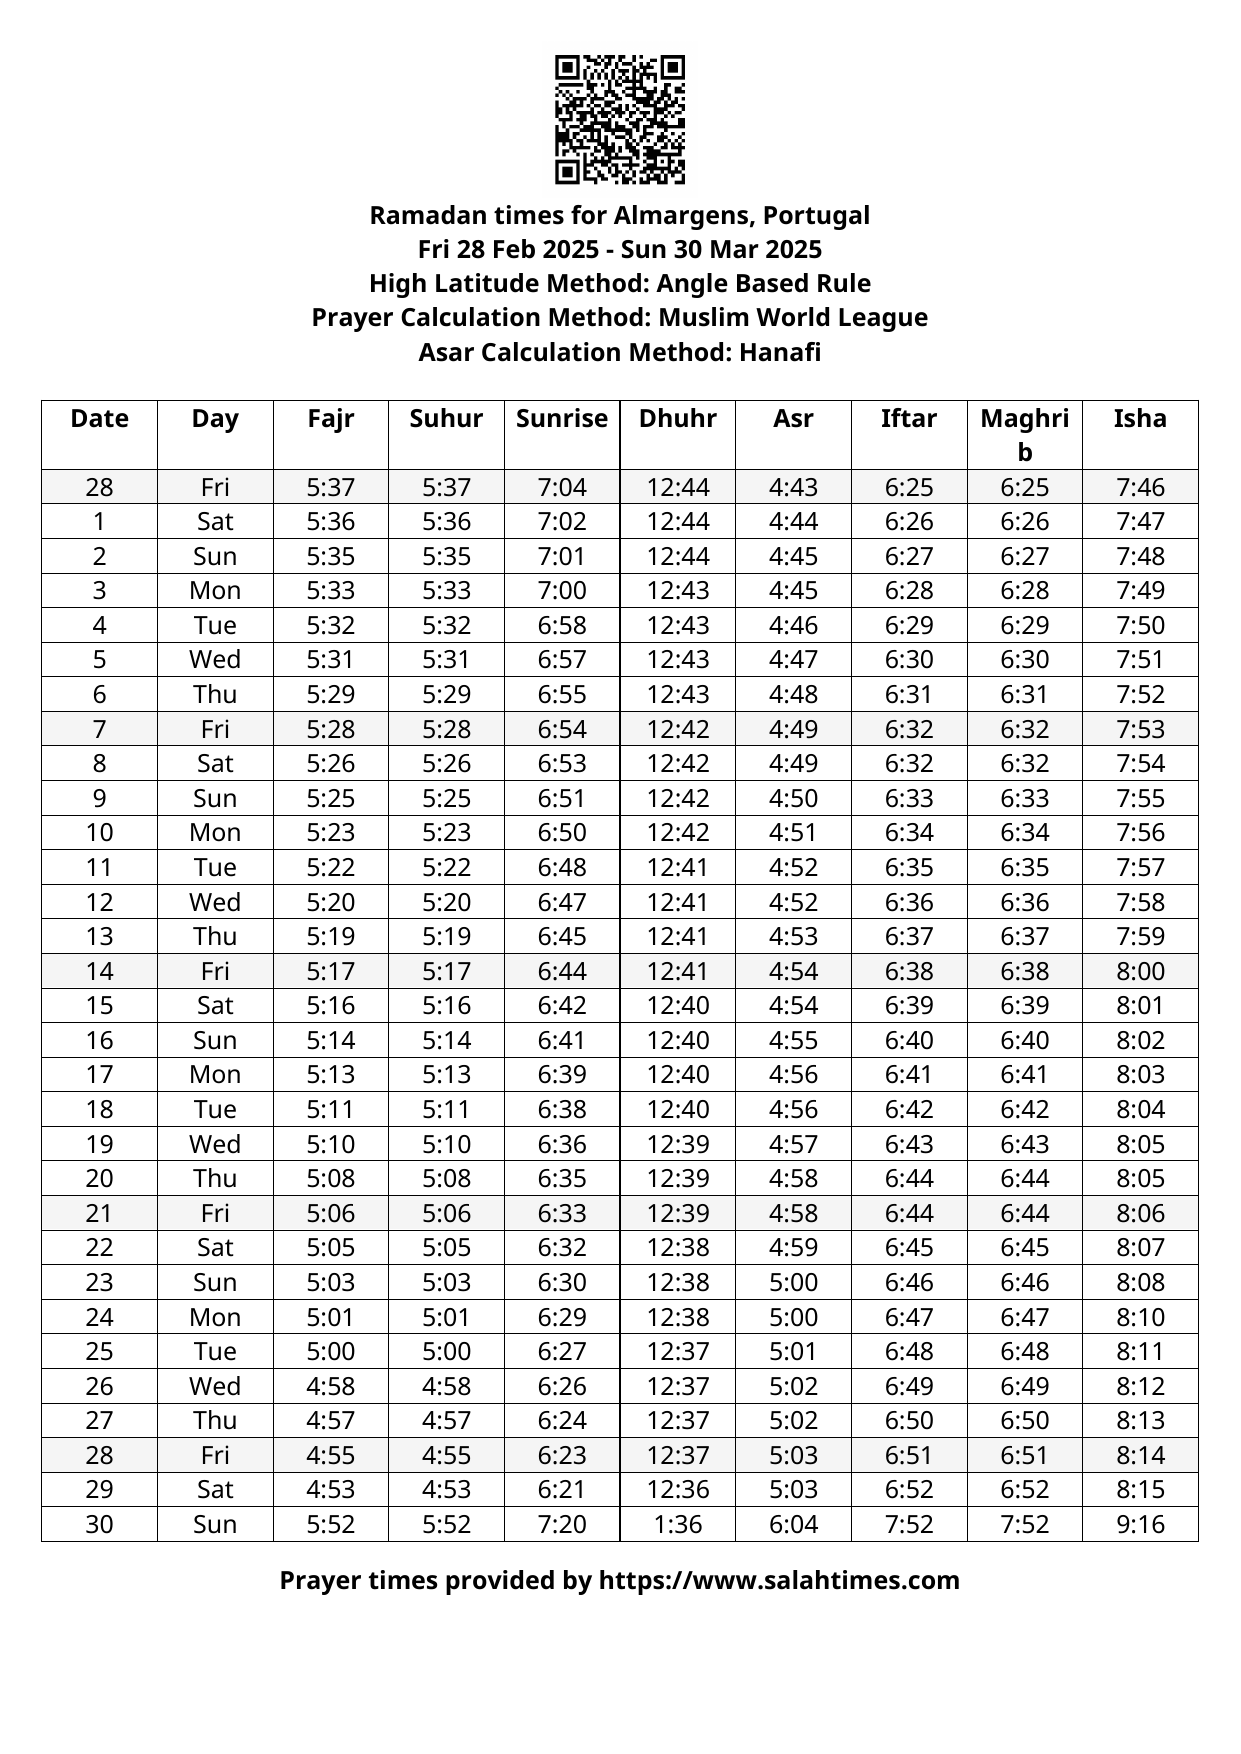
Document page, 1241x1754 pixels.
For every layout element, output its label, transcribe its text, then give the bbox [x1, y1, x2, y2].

table_cell Mon [158, 816, 273, 849]
table_cell 6:52 [968, 1473, 1082, 1506]
table_cell 8:12 [1083, 1369, 1198, 1402]
table_cell 4:52 [736, 885, 851, 918]
table_header Dhuhr [621, 401, 735, 469]
table_cell 19 [42, 1127, 157, 1160]
table_cell 12:44 [621, 504, 735, 538]
text High Latitude Method: Angle Based Rule [42, 266, 1198, 300]
table_cell 5:14 [274, 1023, 388, 1057]
table_cell 6:21 [505, 1473, 619, 1506]
table_cell 8:15 [1083, 1473, 1198, 1506]
table_cell 7:58 [1083, 885, 1198, 918]
table_cell 12:39 [621, 1196, 735, 1229]
table_cell 6:37 [852, 919, 967, 953]
table_cell 12:42 [621, 781, 735, 814]
table_cell 12:39 [621, 1161, 735, 1195]
table_cell 12:37 [621, 1404, 735, 1437]
table_cell 6:44 [505, 954, 619, 987]
table_cell 4:58 [736, 1161, 851, 1195]
table_cell Mon [158, 1300, 273, 1333]
table_cell 6:31 [852, 677, 967, 711]
table_cell 12:41 [621, 919, 735, 953]
table_cell 4:53 [736, 919, 851, 953]
table_cell 6:40 [968, 1023, 1082, 1057]
table_cell Thu [158, 919, 273, 953]
table_cell 5:17 [274, 954, 388, 987]
table_cell 12:37 [621, 1334, 735, 1368]
table_cell 7:00 [505, 574, 619, 607]
table_cell 8:04 [1083, 1092, 1198, 1126]
table_cell 5:32 [389, 608, 504, 642]
table_cell 24 [42, 1300, 157, 1333]
table_cell Mon [158, 1058, 273, 1091]
table_cell 5:37 [389, 470, 504, 503]
table_cell 4:49 [736, 746, 851, 780]
table_cell 6:25 [968, 470, 1082, 503]
table_cell 8:11 [1083, 1334, 1198, 1368]
table_cell 8:05 [1083, 1161, 1198, 1195]
table_cell 6:33 [505, 1196, 619, 1229]
table_cell 6:26 [505, 1369, 619, 1402]
table_cell 5:03 [389, 1265, 504, 1299]
table_cell 5 [42, 643, 157, 676]
table_header Asr [736, 401, 851, 469]
table_cell 12:41 [621, 850, 735, 884]
table_cell Wed [158, 1369, 273, 1402]
table_cell 5:00 [736, 1265, 851, 1299]
table_cell 6:58 [505, 608, 619, 642]
table_cell 5:25 [389, 781, 504, 814]
table_cell 4:56 [736, 1092, 851, 1126]
table_cell 4:55 [389, 1438, 504, 1472]
table_cell 6:32 [852, 712, 967, 745]
table_cell 3 [42, 574, 157, 607]
table_cell 12:36 [621, 1473, 735, 1506]
table_cell 5:01 [274, 1300, 388, 1333]
table_cell 6:26 [968, 504, 1082, 538]
table_cell 30 [42, 1507, 157, 1541]
table_cell 5:29 [274, 677, 388, 711]
table_cell 6:50 [505, 816, 619, 849]
table_cell 20 [42, 1161, 157, 1195]
table_cell 5:19 [274, 919, 388, 953]
table_cell 7:53 [1083, 712, 1198, 745]
table_cell 27 [42, 1404, 157, 1437]
table_cell 5:52 [389, 1507, 504, 1541]
table_cell Thu [158, 677, 273, 711]
table_cell 12:43 [621, 608, 735, 642]
table_cell 6:54 [505, 712, 619, 745]
table_cell 5:02 [736, 1404, 851, 1437]
table_cell 4:49 [736, 712, 851, 745]
table_cell 5:03 [274, 1265, 388, 1299]
table_cell 8:08 [1083, 1265, 1198, 1299]
table_cell 6:28 [968, 574, 1082, 607]
table_cell 12 [42, 885, 157, 918]
table_cell 6:30 [505, 1265, 619, 1299]
table_cell Sun [158, 781, 273, 814]
table_cell 4:44 [736, 504, 851, 538]
table_cell 6:32 [505, 1231, 619, 1264]
table_cell 5:32 [274, 608, 388, 642]
table_cell 6:51 [852, 1438, 967, 1472]
picture [542, 41, 699, 198]
table_cell 6:33 [852, 781, 967, 814]
table_cell 29 [42, 1473, 157, 1506]
table_cell 6:30 [968, 643, 1082, 676]
table_cell 5:28 [274, 712, 388, 745]
table_cell 6:36 [505, 1127, 619, 1160]
table_cell 6:49 [968, 1369, 1082, 1402]
table_header Day [158, 401, 273, 469]
table_cell 5:01 [736, 1334, 851, 1368]
table_cell 4:55 [736, 1023, 851, 1057]
table_cell 5:35 [274, 539, 388, 572]
table_cell 6:35 [505, 1161, 619, 1195]
table_cell 5:31 [274, 643, 388, 676]
table_cell 7:54 [1083, 746, 1198, 780]
table_cell 5:22 [389, 850, 504, 884]
table_cell 9:16 [1083, 1507, 1198, 1541]
table_cell 6:29 [505, 1300, 619, 1333]
table_cell 5:29 [389, 677, 504, 711]
table_cell 4:58 [274, 1369, 388, 1402]
table_cell Sat [158, 504, 273, 538]
table_header Iftar [852, 401, 967, 469]
table_cell 12:43 [621, 574, 735, 607]
table_cell 8:13 [1083, 1404, 1198, 1437]
table_cell 5:25 [274, 781, 388, 814]
table_cell 17 [42, 1058, 157, 1091]
table_cell 5:52 [274, 1507, 388, 1541]
table_cell 7:52 [1083, 677, 1198, 711]
table_cell 4:48 [736, 677, 851, 711]
table_cell 7:01 [505, 539, 619, 572]
table_cell 12:40 [621, 1092, 735, 1126]
table_cell 8:00 [1083, 954, 1198, 987]
table_cell 5:08 [389, 1161, 504, 1195]
table_cell Wed [158, 885, 273, 918]
table_cell 8:10 [1083, 1300, 1198, 1333]
table_cell 5:28 [389, 712, 504, 745]
table_cell 6:45 [968, 1231, 1082, 1264]
table_cell 4:51 [736, 816, 851, 849]
table_cell 6:39 [968, 989, 1082, 1022]
table_cell 6:38 [968, 954, 1082, 987]
table_cell 7:48 [1083, 539, 1198, 572]
table_cell 12:44 [621, 539, 735, 572]
table_cell 16 [42, 1023, 157, 1057]
table_header Date [42, 401, 157, 469]
table_cell 5:01 [389, 1300, 504, 1333]
table_cell 6:37 [968, 919, 1082, 953]
table_cell 4 [42, 608, 157, 642]
table_cell Fri [158, 1438, 273, 1472]
table_cell 6:29 [968, 608, 1082, 642]
table_cell 5:06 [389, 1196, 504, 1229]
table_cell 4:56 [736, 1058, 851, 1091]
table_cell 6:44 [852, 1161, 967, 1195]
table_cell 6:24 [505, 1404, 619, 1437]
table_cell 7:52 [968, 1507, 1082, 1541]
table_cell 4:58 [389, 1369, 504, 1402]
table_cell 5:13 [274, 1058, 388, 1091]
table_cell 7:46 [1083, 470, 1198, 503]
table_cell 5:02 [736, 1369, 851, 1402]
table_cell 12:39 [621, 1127, 735, 1160]
table_header Maghrib [968, 401, 1082, 469]
table_cell 4:45 [736, 539, 851, 572]
table_cell 6:48 [968, 1334, 1082, 1368]
table_cell 5:16 [274, 989, 388, 1022]
table_cell 6:35 [852, 850, 967, 884]
table_cell 5:03 [736, 1438, 851, 1472]
table_cell 5:23 [389, 816, 504, 849]
table_cell Sat [158, 989, 273, 1022]
table_cell 5:22 [274, 850, 388, 884]
table_cell Tue [158, 1092, 273, 1126]
table_cell Sun [158, 1507, 273, 1541]
table_cell 12:41 [621, 885, 735, 918]
table_cell 6:27 [968, 539, 1082, 572]
table_cell 15 [42, 989, 157, 1022]
table_cell 6:45 [505, 919, 619, 953]
table_cell 6:27 [852, 539, 967, 572]
table_cell 18 [42, 1092, 157, 1126]
table_cell 6:32 [968, 746, 1082, 780]
table_cell Sat [158, 1473, 273, 1506]
text Prayer Calculation Method: Muslim World League [42, 300, 1198, 334]
table_cell 6:41 [968, 1058, 1082, 1091]
table_cell Sun [158, 1023, 273, 1057]
table_cell 8 [42, 746, 157, 780]
table_cell 6:34 [852, 816, 967, 849]
table_cell 5:33 [389, 574, 504, 607]
table_cell 6:26 [852, 504, 967, 538]
table_cell 5:35 [389, 539, 504, 572]
table_cell 6:55 [505, 677, 619, 711]
table_cell 6:42 [505, 989, 619, 1022]
table_cell 6:46 [968, 1265, 1082, 1299]
text Fri 28 Feb 2025 - Sun 30 Mar 2025 [42, 232, 1198, 266]
table_cell 6:53 [505, 746, 619, 780]
table_cell 6:50 [968, 1404, 1082, 1437]
table_cell 4:54 [736, 989, 851, 1022]
table_cell 4:54 [736, 954, 851, 987]
table_cell 13 [42, 919, 157, 953]
table_cell 4:57 [389, 1404, 504, 1437]
table_cell 12:40 [621, 1023, 735, 1057]
table_cell 6:46 [852, 1265, 967, 1299]
table_cell 6:39 [505, 1058, 619, 1091]
table_cell 12:38 [621, 1300, 735, 1333]
table_cell 12:40 [621, 1058, 735, 1091]
table_cell 5:10 [274, 1127, 388, 1160]
table_cell 6:31 [968, 677, 1082, 711]
table_cell 7:49 [1083, 574, 1198, 607]
table_cell Fri [158, 1196, 273, 1229]
table_cell 8:02 [1083, 1023, 1198, 1057]
table_cell 6:32 [968, 712, 1082, 745]
table_cell 21 [42, 1196, 157, 1229]
table_cell 6:51 [968, 1438, 1082, 1472]
table_cell Tue [158, 608, 273, 642]
table_cell 7:51 [1083, 643, 1198, 676]
table_cell 7:55 [1083, 781, 1198, 814]
table_cell 28 [42, 1438, 157, 1472]
table_cell 8:05 [1083, 1127, 1198, 1160]
table_cell 6:47 [852, 1300, 967, 1333]
table_cell 4:45 [736, 574, 851, 607]
table_cell 5:31 [389, 643, 504, 676]
table_header Fajr [274, 401, 388, 469]
table_cell 9 [42, 781, 157, 814]
table_cell 5:16 [389, 989, 504, 1022]
table_cell 12:42 [621, 816, 735, 849]
table_cell 5:23 [274, 816, 388, 849]
table_cell 5:14 [389, 1023, 504, 1057]
table_cell 6:27 [505, 1334, 619, 1368]
table_cell 6:47 [505, 885, 619, 918]
table_cell 7:47 [1083, 504, 1198, 538]
table_cell Tue [158, 850, 273, 884]
table_cell 5:13 [389, 1058, 504, 1091]
table_cell 6:43 [968, 1127, 1082, 1160]
table_cell 6 [42, 677, 157, 711]
table_cell 4:53 [274, 1473, 388, 1506]
table_cell Fri [158, 954, 273, 987]
table_cell 6:42 [852, 1092, 967, 1126]
table_header Isha [1083, 401, 1198, 469]
table_cell 8:06 [1083, 1196, 1198, 1229]
table_cell 6:44 [968, 1161, 1082, 1195]
table_cell 6:47 [968, 1300, 1082, 1333]
table_cell 12:38 [621, 1265, 735, 1299]
table_cell 5:00 [736, 1300, 851, 1333]
table_cell 6:28 [852, 574, 967, 607]
table_cell 7:04 [505, 470, 619, 503]
table_cell 5:36 [274, 504, 388, 538]
table_cell 1:36 [621, 1507, 735, 1541]
table_cell 5:10 [389, 1127, 504, 1160]
table_cell Wed [158, 1127, 273, 1160]
table_cell 5:26 [274, 746, 388, 780]
table_cell 4:47 [736, 643, 851, 676]
text Asar Calculation Method: Hanafi [42, 334, 1198, 368]
table_cell 12:42 [621, 712, 735, 745]
table_cell 5:03 [736, 1473, 851, 1506]
table_cell 6:38 [505, 1092, 619, 1126]
table_cell 4:46 [736, 608, 851, 642]
table_cell 5:08 [274, 1161, 388, 1195]
table_cell 8:01 [1083, 989, 1198, 1022]
table_cell 8:07 [1083, 1231, 1198, 1264]
table_cell 12:37 [621, 1369, 735, 1402]
table_cell 6:30 [852, 643, 967, 676]
table_cell 4:53 [389, 1473, 504, 1506]
table_cell 6:29 [852, 608, 967, 642]
text Prayer times provided by https://www.salahtimes.com [42, 1563, 1198, 1597]
table_cell 5:11 [389, 1092, 504, 1126]
table_cell Fri [158, 470, 273, 503]
table_cell 12:37 [621, 1438, 735, 1472]
text Ramadan times for Almargens, Portugal [42, 198, 1198, 232]
table_cell 6:48 [852, 1334, 967, 1368]
table_header Sunrise [505, 401, 619, 469]
table_header Suhur [389, 401, 504, 469]
table_cell 6:48 [505, 850, 619, 884]
table_cell 5:19 [389, 919, 504, 953]
table_cell 7:52 [852, 1507, 967, 1541]
table_cell 5:36 [389, 504, 504, 538]
table_cell 4:55 [274, 1438, 388, 1472]
table_cell Fri [158, 712, 273, 745]
table_cell 5:33 [274, 574, 388, 607]
table_cell Wed [158, 643, 273, 676]
table_cell 6:35 [968, 850, 1082, 884]
table_cell 6:44 [968, 1196, 1082, 1229]
table_cell 7:50 [1083, 608, 1198, 642]
table_cell 4:52 [736, 850, 851, 884]
table_cell Sat [158, 746, 273, 780]
table_cell 11 [42, 850, 157, 884]
table_cell 6:41 [505, 1023, 619, 1057]
table_cell 12:38 [621, 1231, 735, 1264]
table_cell 12:43 [621, 677, 735, 711]
table_cell 6:43 [852, 1127, 967, 1160]
table_cell 6:36 [968, 885, 1082, 918]
table_cell 5:06 [274, 1196, 388, 1229]
table_cell 7:59 [1083, 919, 1198, 953]
table_cell 22 [42, 1231, 157, 1264]
table_cell 25 [42, 1334, 157, 1368]
table_cell 4:57 [736, 1127, 851, 1160]
table_cell 6:45 [852, 1231, 967, 1264]
table_cell 6:36 [852, 885, 967, 918]
table_cell 5:20 [389, 885, 504, 918]
table_cell 6:33 [968, 781, 1082, 814]
table_cell 12:40 [621, 989, 735, 1022]
table_cell 2 [42, 539, 157, 572]
table_cell 6:39 [852, 989, 967, 1022]
table_cell 7:20 [505, 1507, 619, 1541]
table_cell 5:11 [274, 1092, 388, 1126]
table_cell 6:44 [852, 1196, 967, 1229]
table_cell Sun [158, 539, 273, 572]
table_cell 6:25 [852, 470, 967, 503]
table_cell 4:58 [736, 1196, 851, 1229]
table_cell Sun [158, 1265, 273, 1299]
table_cell 7 [42, 712, 157, 745]
table_cell 1 [42, 504, 157, 538]
table_cell 14 [42, 954, 157, 987]
table_cell 12:43 [621, 643, 735, 676]
table_cell 4:59 [736, 1231, 851, 1264]
table_cell 7:56 [1083, 816, 1198, 849]
table_cell 5:00 [274, 1334, 388, 1368]
table_cell 28 [42, 470, 157, 503]
table_cell 8:14 [1083, 1438, 1198, 1472]
table_cell 5:17 [389, 954, 504, 987]
table_cell 6:49 [852, 1369, 967, 1402]
table_cell 7:57 [1083, 850, 1198, 884]
table_cell 4:50 [736, 781, 851, 814]
table_cell 5:05 [274, 1231, 388, 1264]
table_cell 7:02 [505, 504, 619, 538]
table_cell 6:51 [505, 781, 619, 814]
table_cell Sat [158, 1231, 273, 1264]
table_cell 6:32 [852, 746, 967, 780]
table_cell 4:43 [736, 470, 851, 503]
table_cell Mon [158, 574, 273, 607]
table_cell 12:42 [621, 746, 735, 780]
table_cell 5:05 [389, 1231, 504, 1264]
table_cell 6:41 [852, 1058, 967, 1091]
table_cell 6:38 [852, 954, 967, 987]
table_cell 6:52 [852, 1473, 967, 1506]
table_cell 6:23 [505, 1438, 619, 1472]
table_cell 5:00 [389, 1334, 504, 1368]
table_cell 6:57 [505, 643, 619, 676]
table_cell 5:20 [274, 885, 388, 918]
table_cell 12:44 [621, 470, 735, 503]
table_cell 5:26 [389, 746, 504, 780]
table_cell 10 [42, 816, 157, 849]
table_cell 6:34 [968, 816, 1082, 849]
table_cell 6:04 [736, 1507, 851, 1541]
table_cell 23 [42, 1265, 157, 1299]
table_cell 12:41 [621, 954, 735, 987]
table_cell Thu [158, 1404, 273, 1437]
table_cell 6:40 [852, 1023, 967, 1057]
table_cell 4:57 [274, 1404, 388, 1437]
table_cell 26 [42, 1369, 157, 1402]
table_cell 8:03 [1083, 1058, 1198, 1091]
table_cell Thu [158, 1161, 273, 1195]
table_cell 5:37 [274, 470, 388, 503]
table_cell Tue [158, 1334, 273, 1368]
table_cell 6:50 [852, 1404, 967, 1437]
table_cell 6:42 [968, 1092, 1082, 1126]
